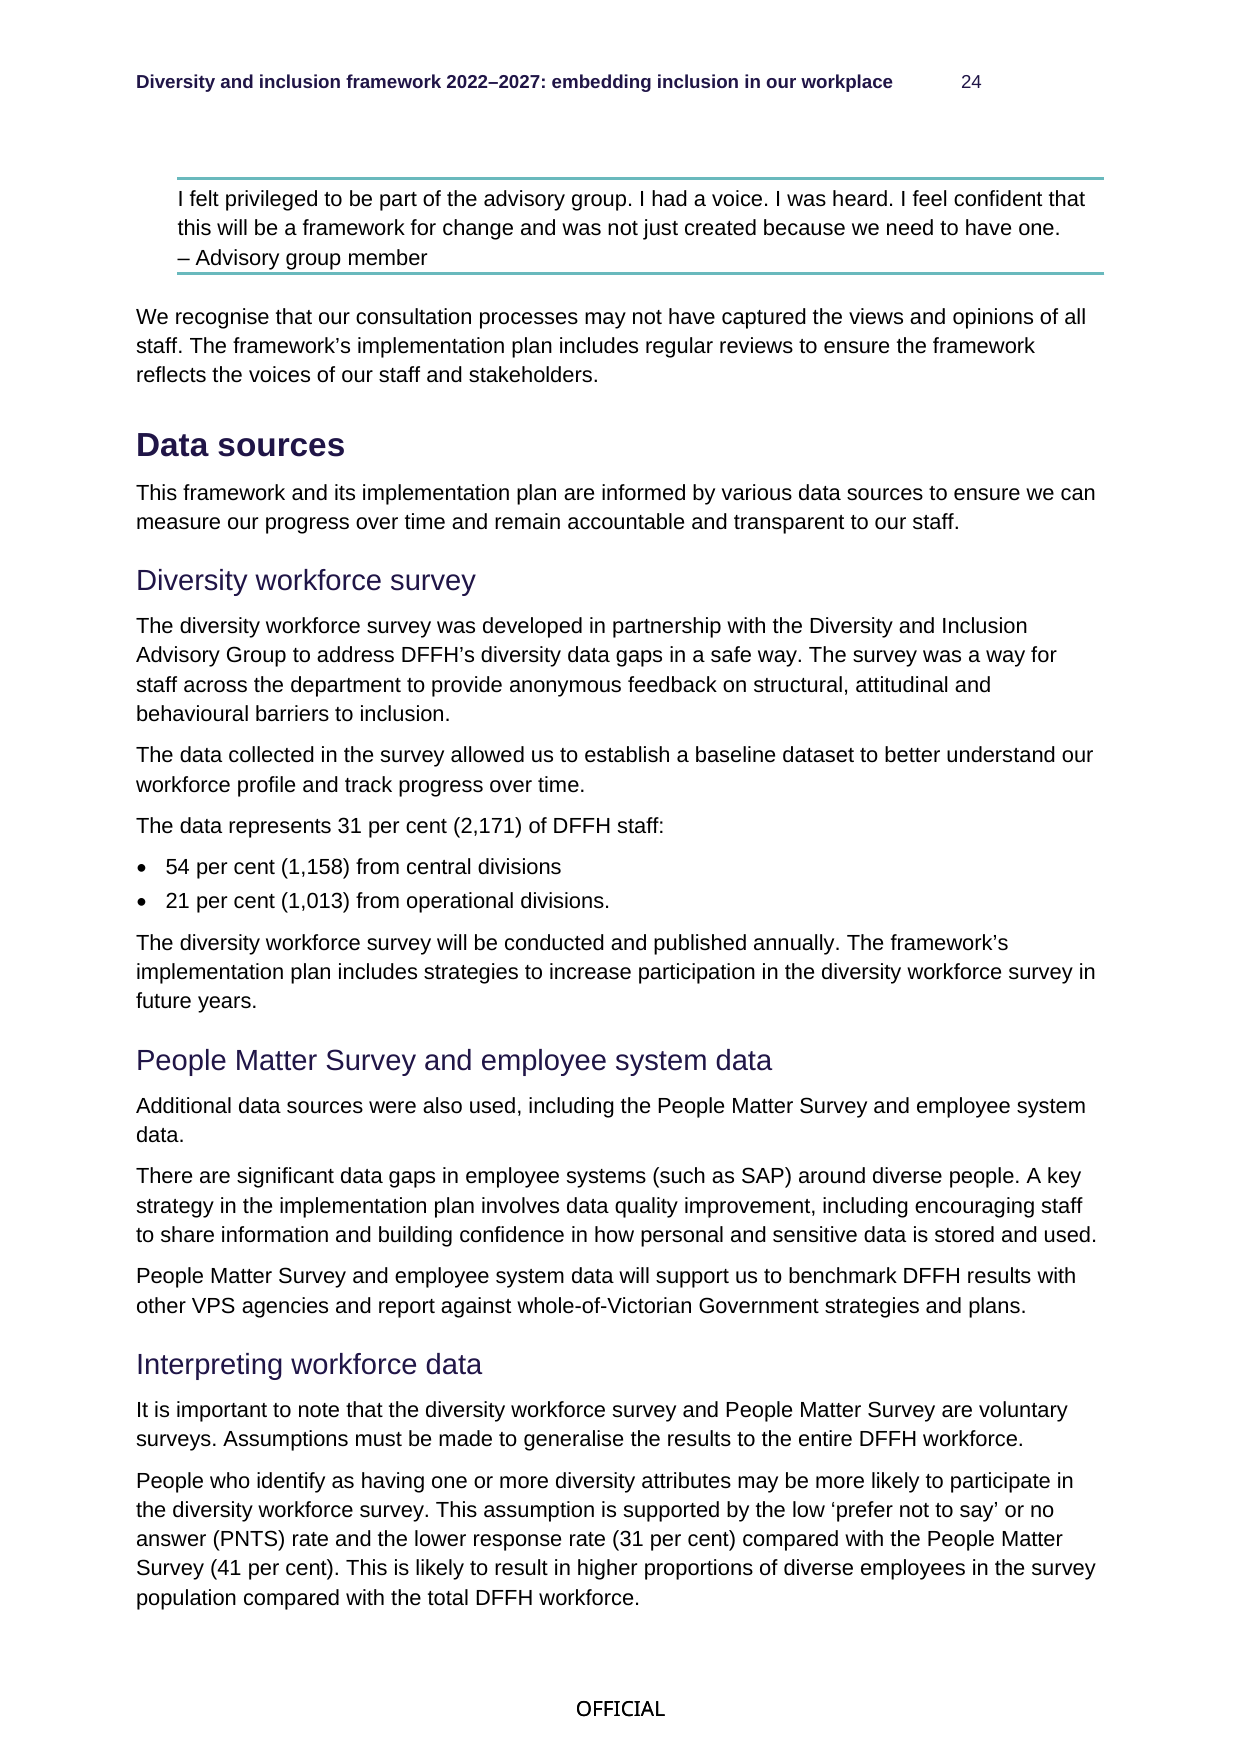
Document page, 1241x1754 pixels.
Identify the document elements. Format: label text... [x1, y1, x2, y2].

text 54 per cent (1,158) from central divisions [136, 851, 1104, 880]
text There are significant data gaps in employee systems (such as SAP) around diverse people. A key strategy in the implementation plan involves data quality improvement, including encouraging staff to share information and building confidence in how personal and sensitive data is stored and used. [136, 1159, 1104, 1247]
subtitle Diversity workforce survey [136, 563, 1104, 597]
text The diversity workforce survey will be conducted and published annually. The framework’s implementation plan includes strategies to increase participation in the diversity workforce survey in future years. [136, 926, 1104, 1013]
text 21 per cent (1,013) from operational divisions. [136, 884, 1104, 913]
subtitle Interpreting workforce data [136, 1347, 1104, 1381]
text It is important to note that the diversity workforce survey and People Matter Survey are voluntary surveys. Assumptions must be made to generalise the results to the entire DFFH workforce. [136, 1393, 1104, 1451]
text This framework and its implementation plan are informed by various data sources to ensure we can measure our progress over time and remain accountable and transparent to our staff. [136, 476, 1104, 534]
text People Matter Survey and employee system data will support us to benchmark DFFH results with other VPS agencies and report against whole-of-Victorian Government strategies and plans. [136, 1259, 1104, 1318]
text The data collected in the survey allowed us to establish a baseline dataset to better understand our workforce profile and track progress over time. [136, 738, 1104, 797]
text We recognise that our consultation processes may not have captured the views and opinions of all staff. The framework’s implementation plan includes regular reviews to ensure the framework reflects the voices of our staff and stakeholders. [136, 300, 1104, 387]
subtitle Data sources [136, 425, 1104, 463]
text The data represents 31 per cent (2,171) of DFFH staff: [136, 809, 1104, 838]
subtitle People Matter Survey and employee system data [136, 1043, 1104, 1076]
text I felt privileged to be part of the advisory group. I had a voice. I was heard. I feel confident that this will be a framework for change and was not just created because we need to have one. – Advisory group member [177, 180, 1104, 272]
text People who identify as having one or more diversity attributes may be more likely to participate in the diversity workforce survey. This assumption is supported by the low ‘prefer not to say’ or no answer (PNTS) rate and the lower response rate (31 per cent) compared with the People Matter Survey (41 per cent). This is likely to result in higher proportions of diverse employees in the survey population compared with the total DFFH workforce. [136, 1464, 1104, 1610]
text Additional data sources were also used, including the People Matter Survey and employee system data. [136, 1089, 1104, 1147]
text The diversity workforce survey was developed in partnership with the Diversity and Inclusion Advisory Group to address DFFH’s diversity data gaps in a safe way. The survey was a way for staff across the department to provide anonymous feedback on structural, attitudinal and behavioural barriers to inclusion. [136, 609, 1104, 726]
